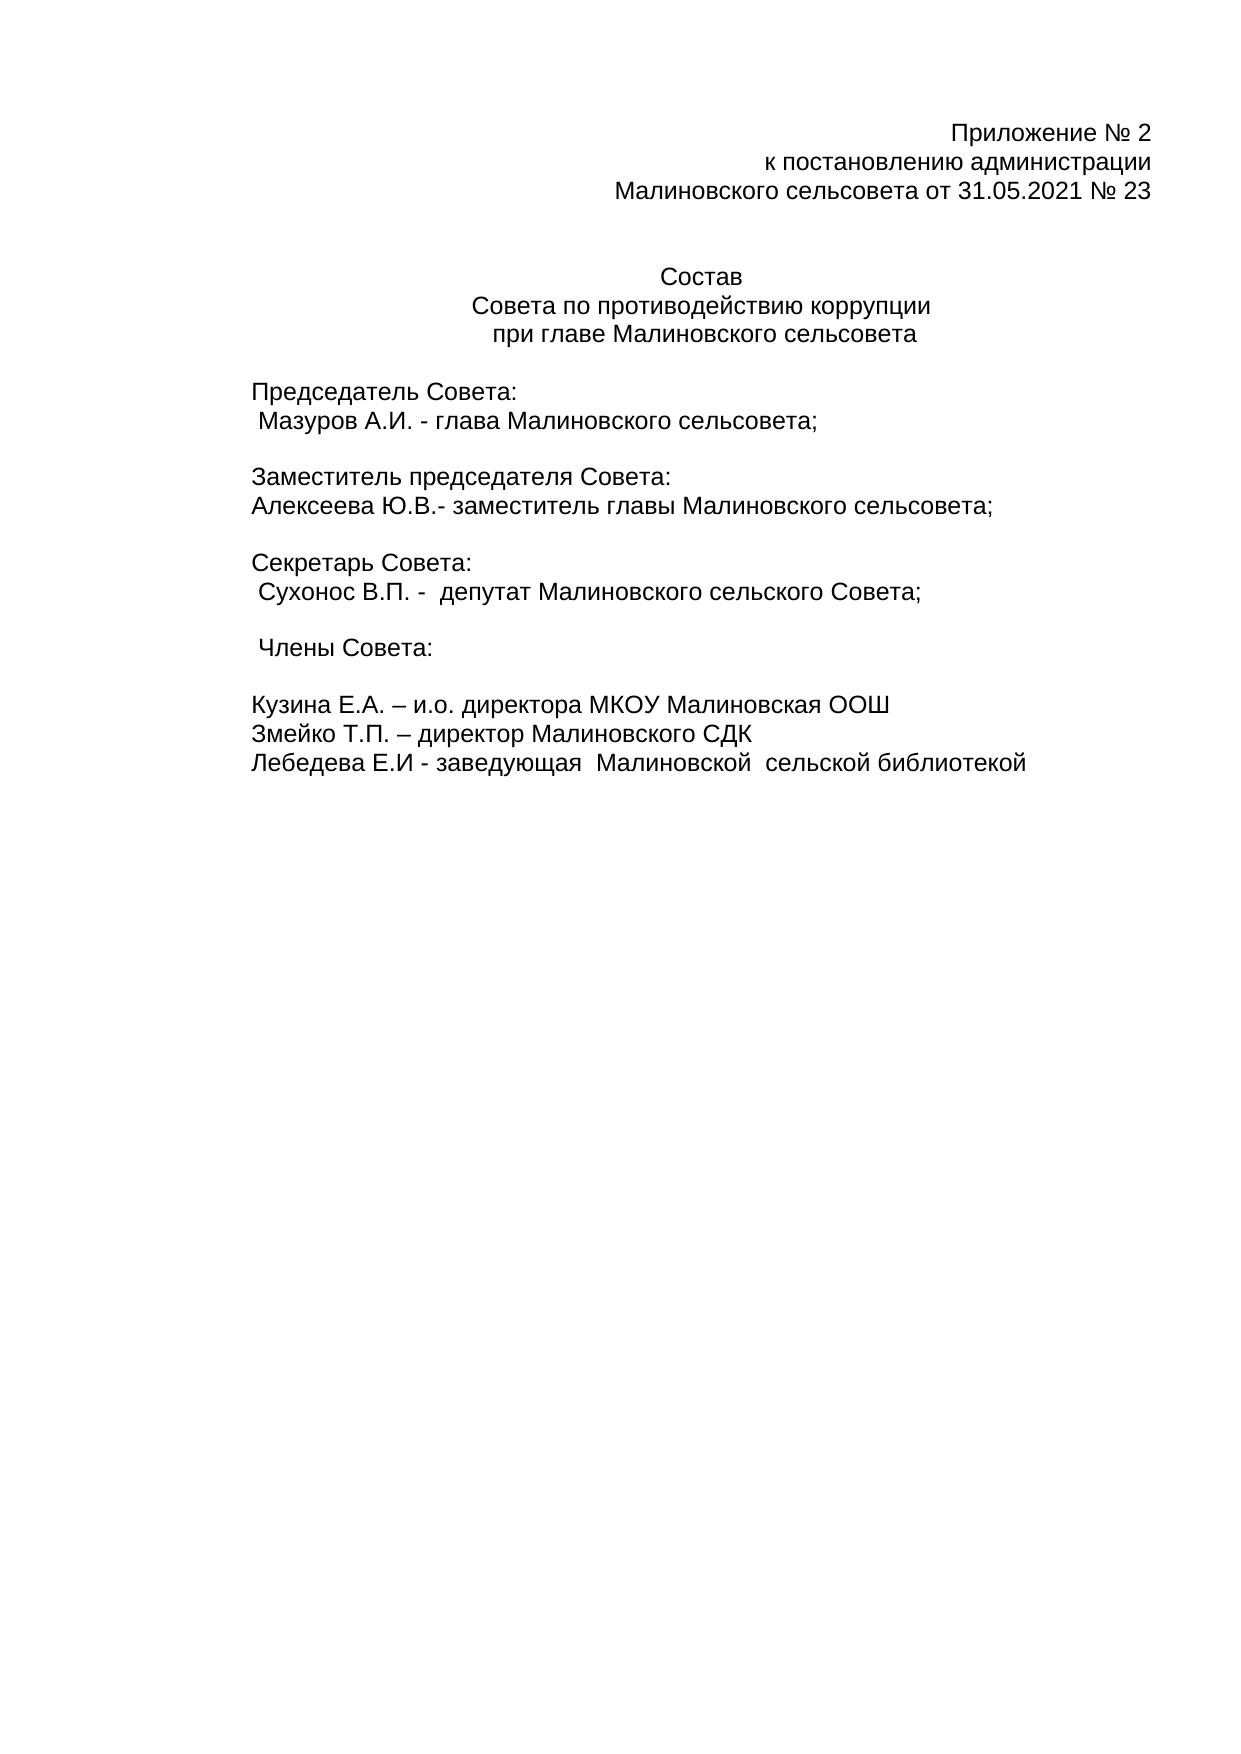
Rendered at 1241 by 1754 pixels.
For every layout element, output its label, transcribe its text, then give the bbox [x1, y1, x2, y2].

text Змейко Т.П. – директор Малиновского СДК [177, 719, 1152, 748]
text Лебедева Е.И - заведующая Малиновской сельской библиотекой [177, 748, 1152, 776]
text Заместитель председателя Совета: [177, 462, 1152, 491]
text Кузина Е.А. – и.о. директора МКОУ Малиновская ООШ [177, 690, 1152, 719]
text Малиновского сельсовета от 31.05.2021 № 23 [177, 176, 1152, 204]
text Секретарь Совета: [177, 548, 1152, 577]
text Приложение № 2 [177, 118, 1152, 147]
text при главе Малиновского сельсовета [177, 319, 1152, 348]
text Состав [177, 262, 1152, 291]
text к постановлению администрации [177, 147, 1152, 176]
text Председатель Совета: [177, 377, 1152, 406]
text Алексеева Ю.В.- заместитель главы Малиновского сельсовета; [177, 491, 1152, 520]
text Члены Совета: [177, 633, 1152, 662]
text Сухонос В.П. - депутат Малиновского сельского Совета; [177, 577, 1152, 605]
text Мазуров А.И. - глава Малиновского сельсовета; [177, 406, 1152, 434]
text Совета по противодействию коррупции [177, 291, 1152, 319]
